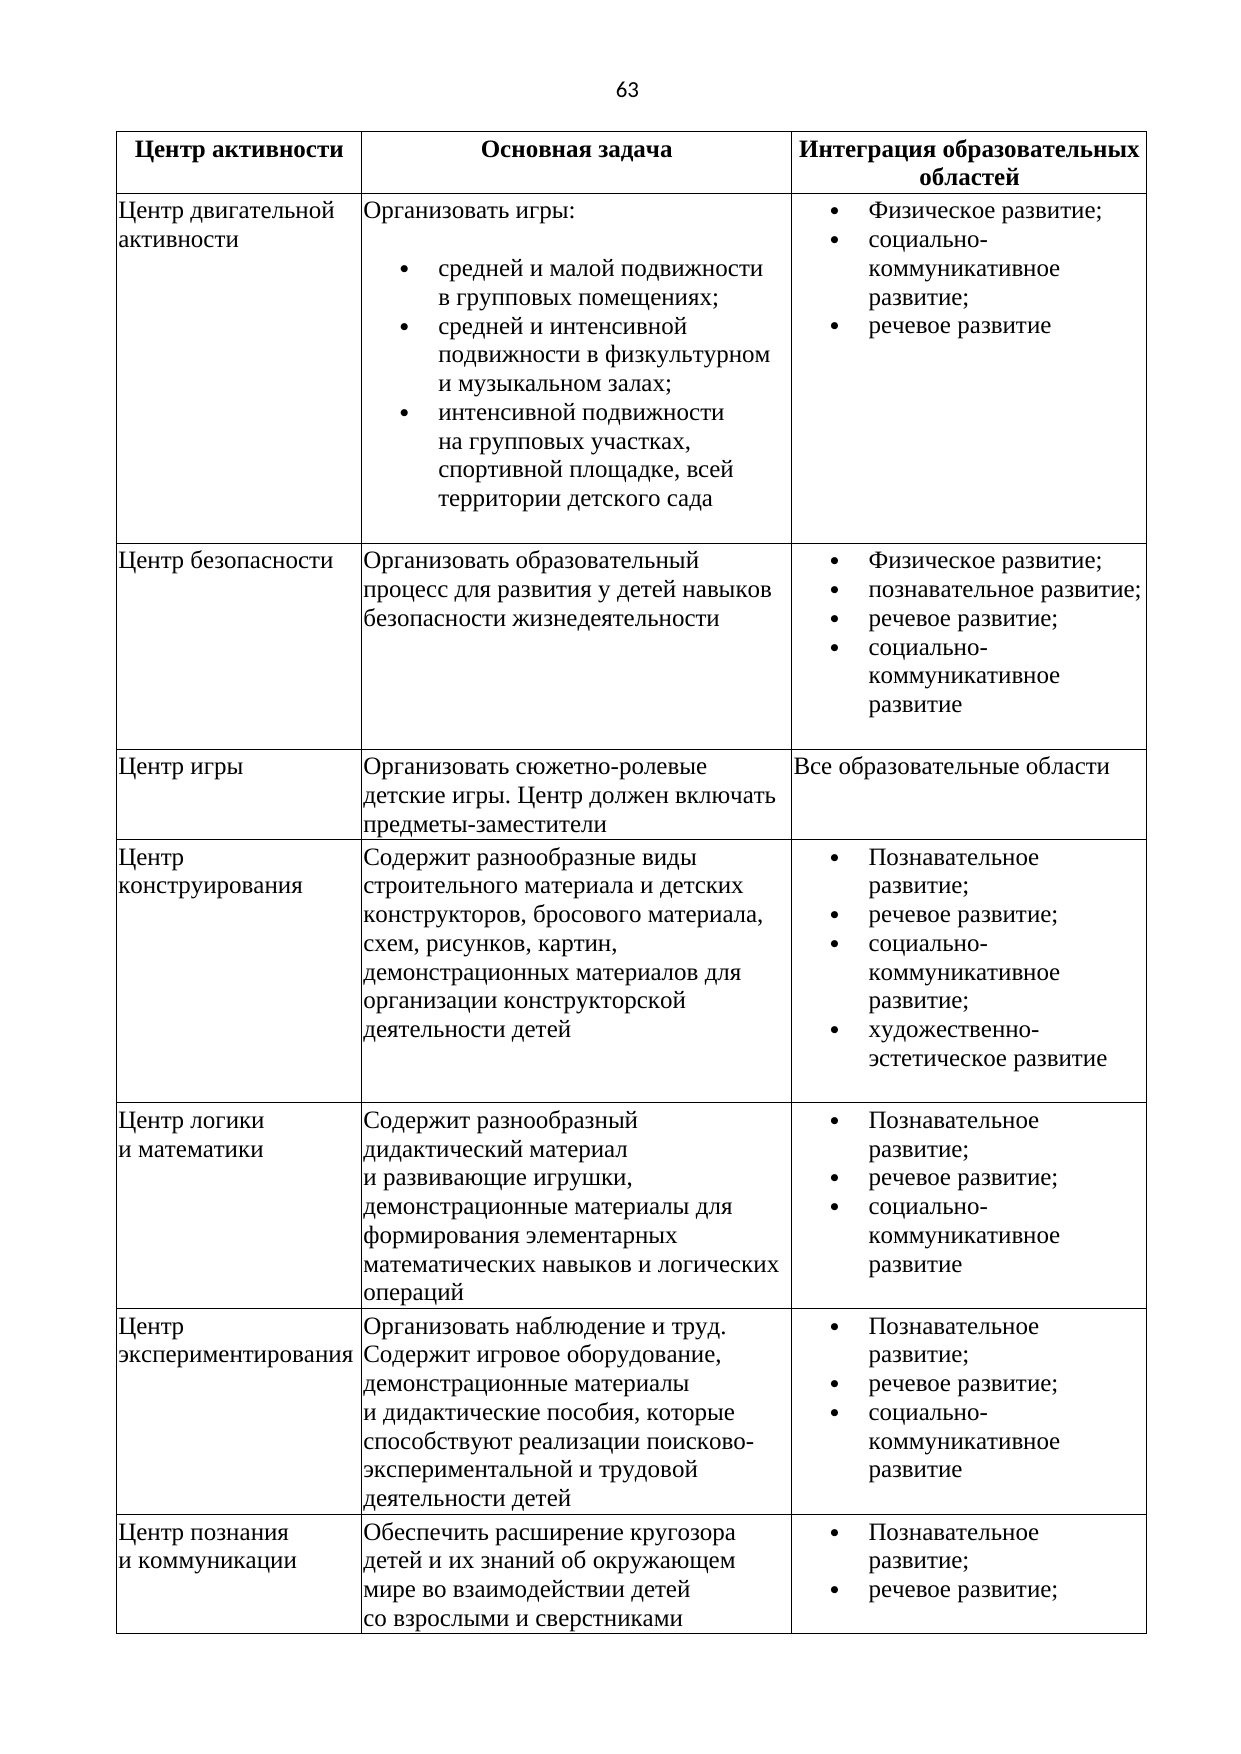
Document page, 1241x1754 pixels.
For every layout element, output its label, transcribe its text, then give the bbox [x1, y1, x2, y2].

table_cell Центр экспериментирования [117, 1309, 361, 1514]
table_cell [362, 1515, 791, 1633]
table_cell Познавательное развитие; речевое развитие; социально-коммуникативное развитие [792, 1309, 1146, 1514]
table_cell Центр познания и коммуникации [117, 1515, 361, 1633]
table_cell Содержит разнообразный дидактический материал и развивающие игрушки, демонстрационные материалы для формирования элементарных математических навыков и логических операций [362, 1103, 791, 1308]
table_header Центр активности [117, 132, 361, 193]
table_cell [792, 1515, 1146, 1633]
table_cell Содержит разнообразные виды строительного материала и детских конструкторов, бросового материала, схем, рисунков, картин, демонстрационных материалов для организации конструкторской деятельности детей [362, 840, 791, 1102]
table_cell Центр безопасности [117, 544, 361, 748]
table_cell Центр двигательной активности [117, 194, 361, 543]
table_header Основная задача [362, 132, 791, 193]
table_cell Организовать сюжетно-ролевые детские игры. Центр должен включать предметы-заместители [362, 750, 791, 839]
table_cell Центр логики и математики [117, 1103, 361, 1308]
table_cell Организовать игры: средней и малой подвижности в групповых помещениях; средней и интенсивной подвижности в физкультурном и музыкальном залах; интенсивной подвижности на групповых участках, спортивной площадке, всей территории детского сада [362, 194, 791, 543]
table_cell Центр конструирования [117, 840, 361, 1102]
table_cell Центр игры [117, 750, 361, 839]
table_cell Организовать образовательный процесс для развития у детей навыков безопасности жизнедеятельности [362, 544, 791, 748]
table_cell Физическое развитие; социально-коммуникативное развитие; речевое развитие [792, 194, 1146, 543]
table_header Интеграция образовательных областей [792, 132, 1146, 193]
table_cell Познавательное развитие; речевое развитие; социально-коммуникативное развитие; художественно-эстетическое развитие [792, 840, 1146, 1102]
table_cell Физическое развитие; познавательное развитие; речевое развитие; социально-коммуникативное развитие [792, 544, 1146, 748]
table_cell Познавательное развитие; речевое развитие; социально-коммуникативное развитие [792, 1103, 1146, 1308]
table_cell Все образовательные области [792, 750, 1146, 839]
table_cell Организовать наблюдение и труд. Содержит игровое оборудование, демонстрационные материалы и дидактические пособия, которые способствуют реализации поисково-экспериментальной и трудовой деятельности детей [362, 1309, 791, 1514]
